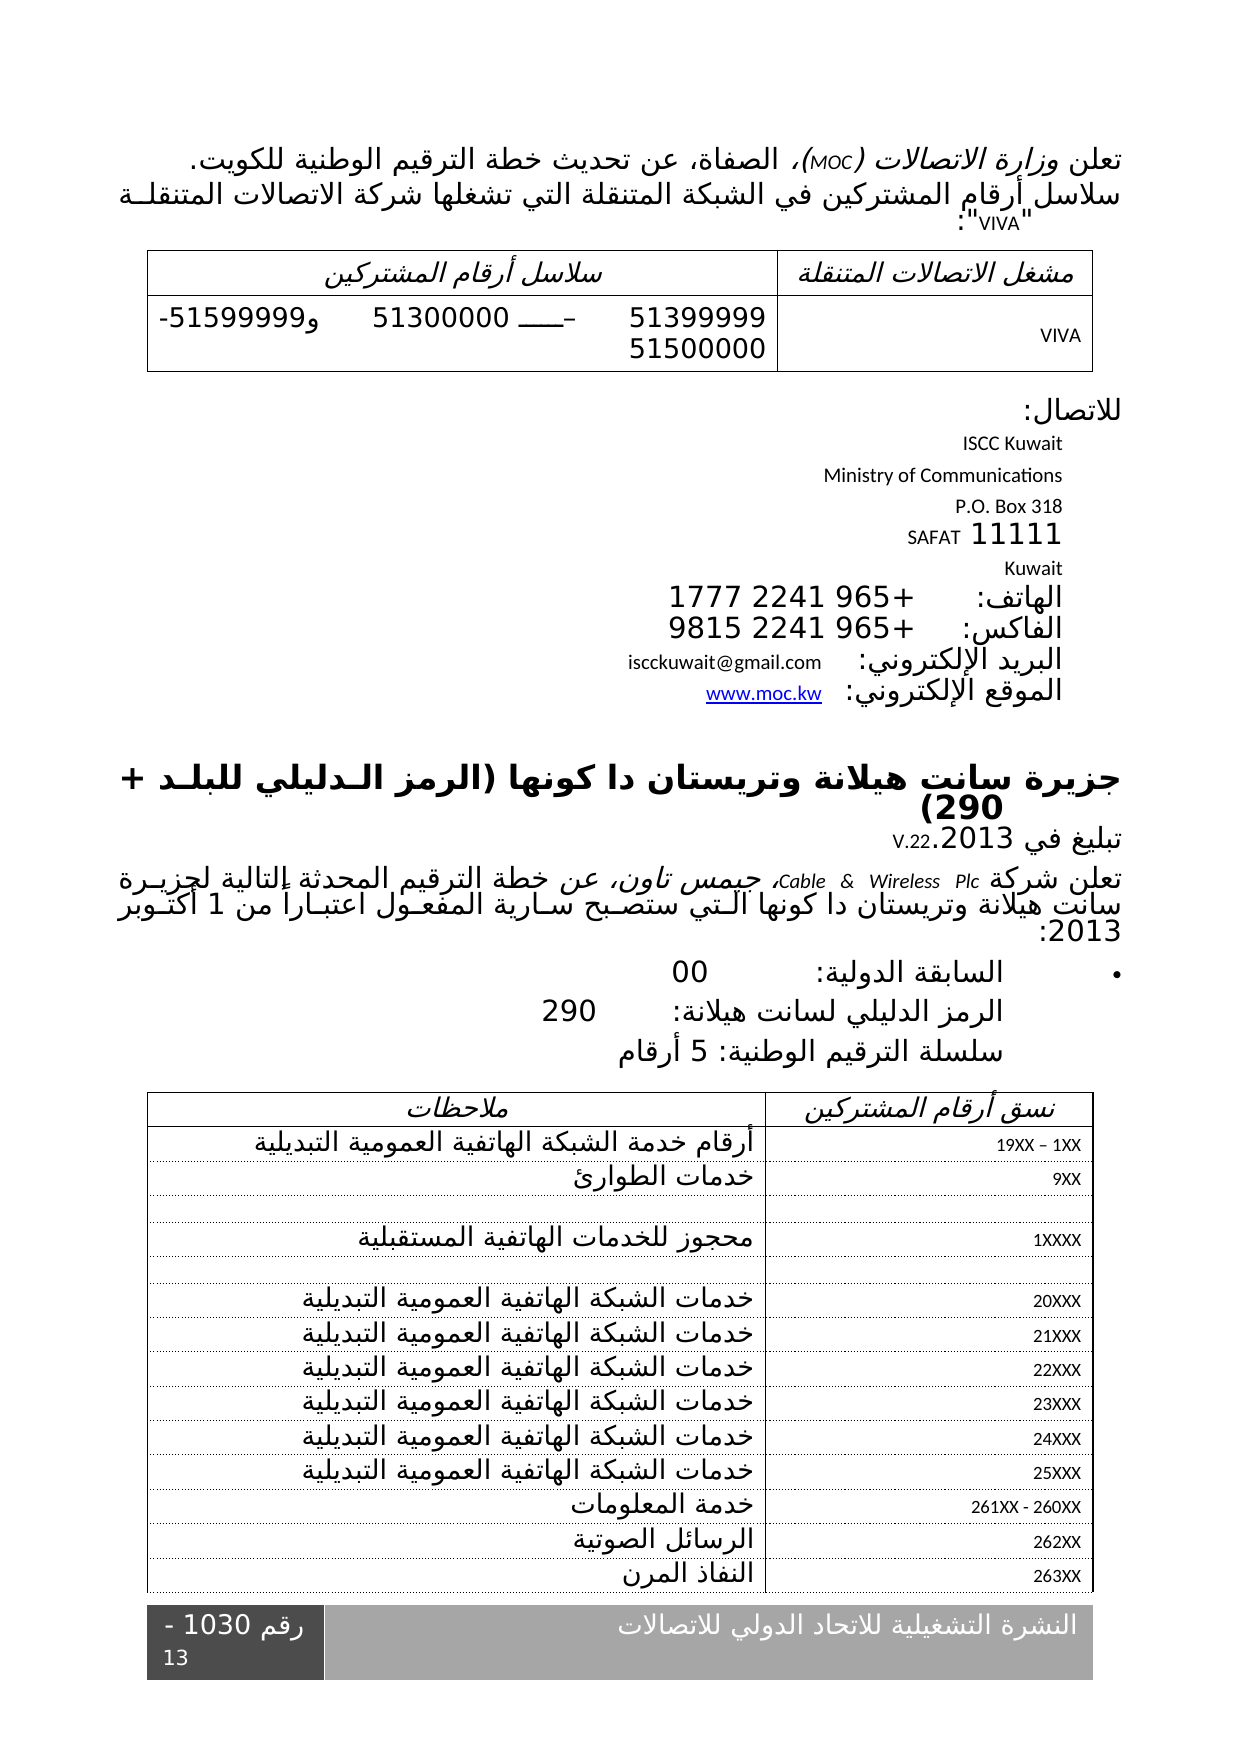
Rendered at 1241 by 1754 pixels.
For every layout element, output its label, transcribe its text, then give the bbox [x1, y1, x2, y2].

table_cell الرسائل الصوتية [148, 1523, 765, 1557]
table_cell خدمات الشبكة الهاتفية العمومية التبديلية [148, 1386, 765, 1420]
table_cell [148, 1195, 765, 1222]
table_cell 24XXX [766, 1420, 1092, 1454]
table_cell أرقام خدمة الشبكة الهاتفية العمومية التبديلية [148, 1127, 765, 1161]
table_cell محجوز للخدمات الهاتفية المستقبلية [148, 1222, 765, 1256]
table_cell 1XXXX [766, 1222, 1092, 1256]
table_cell 51399999 – 51300000 و51599999-51500000 [148, 296, 777, 371]
text الرمز الدليلي لسانت هيلانة: 290 [976, 1000, 1122, 1027]
text تبليغ في 2013.V.22 [1075, 827, 1122, 854]
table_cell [148, 1454, 765, 1489]
table_cell 261XX - 260XX [766, 1489, 1092, 1523]
table_header نسق أرقام المشتركين [766, 1093, 1092, 1126]
table_cell 263XX [766, 1558, 1092, 1592]
table_cell 23XXX [766, 1386, 1092, 1420]
table_cell 25XXX [766, 1454, 1092, 1489]
table_cell 22XXX [766, 1351, 1092, 1386]
table_cell [766, 1256, 1092, 1282]
table_cell خدمات الشبكة الهاتفية العمومية التبديلية [148, 1351, 765, 1386]
table_cell خدمة المعلومات [148, 1489, 765, 1523]
text السابقة الدولية: 00 [118, 961, 1122, 988]
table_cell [148, 1420, 765, 1454]
table_cell 20XXX [766, 1283, 1092, 1317]
text سلسلة الترقيم الوطنية: 5 أرقام [873, 1040, 1122, 1067]
table_cell النفاذ المرن [148, 1558, 765, 1592]
table_header سلاسل أرقام المشتركين [148, 251, 777, 295]
table_cell [148, 1256, 765, 1282]
table_cell [766, 1195, 1092, 1222]
table_cell 262XX [766, 1523, 1092, 1557]
text تبليغ في 2013.V.22 [118, 827, 1099, 854]
text الرمز الدليلي لسانت هيلانة: 290 [118, 1000, 990, 1027]
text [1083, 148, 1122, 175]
text للاتصال: [118, 399, 1122, 426]
text ISCC Kuwait Ministry of Communications P.O. Box 318 11111 SAFAT Kuwait الهاتف: +965 2241 1777 الفاكس: +965 2241 9815 البريد الإلكتروني: iscckuwait@gmail.com الموقع الإلكتروني: www.moc.kw [118, 426, 1063, 707]
text سلسلة الترقيم الوطنية: 5 أرقام [792, 1040, 896, 1067]
table_cell 19XX – 1XX [766, 1127, 1092, 1161]
table_cell خدمات الطوارئ [148, 1161, 765, 1195]
table_cell خدمات الشبكة الهاتفية العمومية التبديلية [148, 1317, 765, 1351]
text سلاسل أرقام المشتركين في الشبكة المتنقلة التي تشغلها شركة الاتصالات المتنقلة "VIVA": [118, 183, 1122, 237]
table_header مشغل الاتصالات المتنقلة [778, 251, 1092, 295]
text تعلن وزارة الاتصالات (MOC)، الصفاة، عن تحديث خطة الترقيم الوطنية للكويت. [439, 148, 1094, 175]
table_cell 9XX [766, 1161, 1092, 1195]
table_cell خدمات الشبكة الهاتفية العمومية التبديلية [148, 1283, 765, 1317]
subtitle جزيرة سانت هيلانة وتريستان دا كونها (الرمز الدليلي للبلد +290) [118, 765, 1122, 827]
table_cell 21XXX [766, 1317, 1092, 1351]
text سلسلة الترقيم الوطنية: 5 أرقام [118, 1040, 803, 1067]
text تعلن شركة Cable & Wireless Plc، جيمس تاون، عن خطة الترقيم المحدثة التالية لجزيرة سانت هيلانة وتريستان دا كونها التي ستصبح سارية المفعول اعتباراً من 1 أكتوبر 2013: [118, 867, 1122, 948]
table_cell VIVA [778, 296, 1092, 371]
table_header ملاحظات [148, 1093, 765, 1126]
